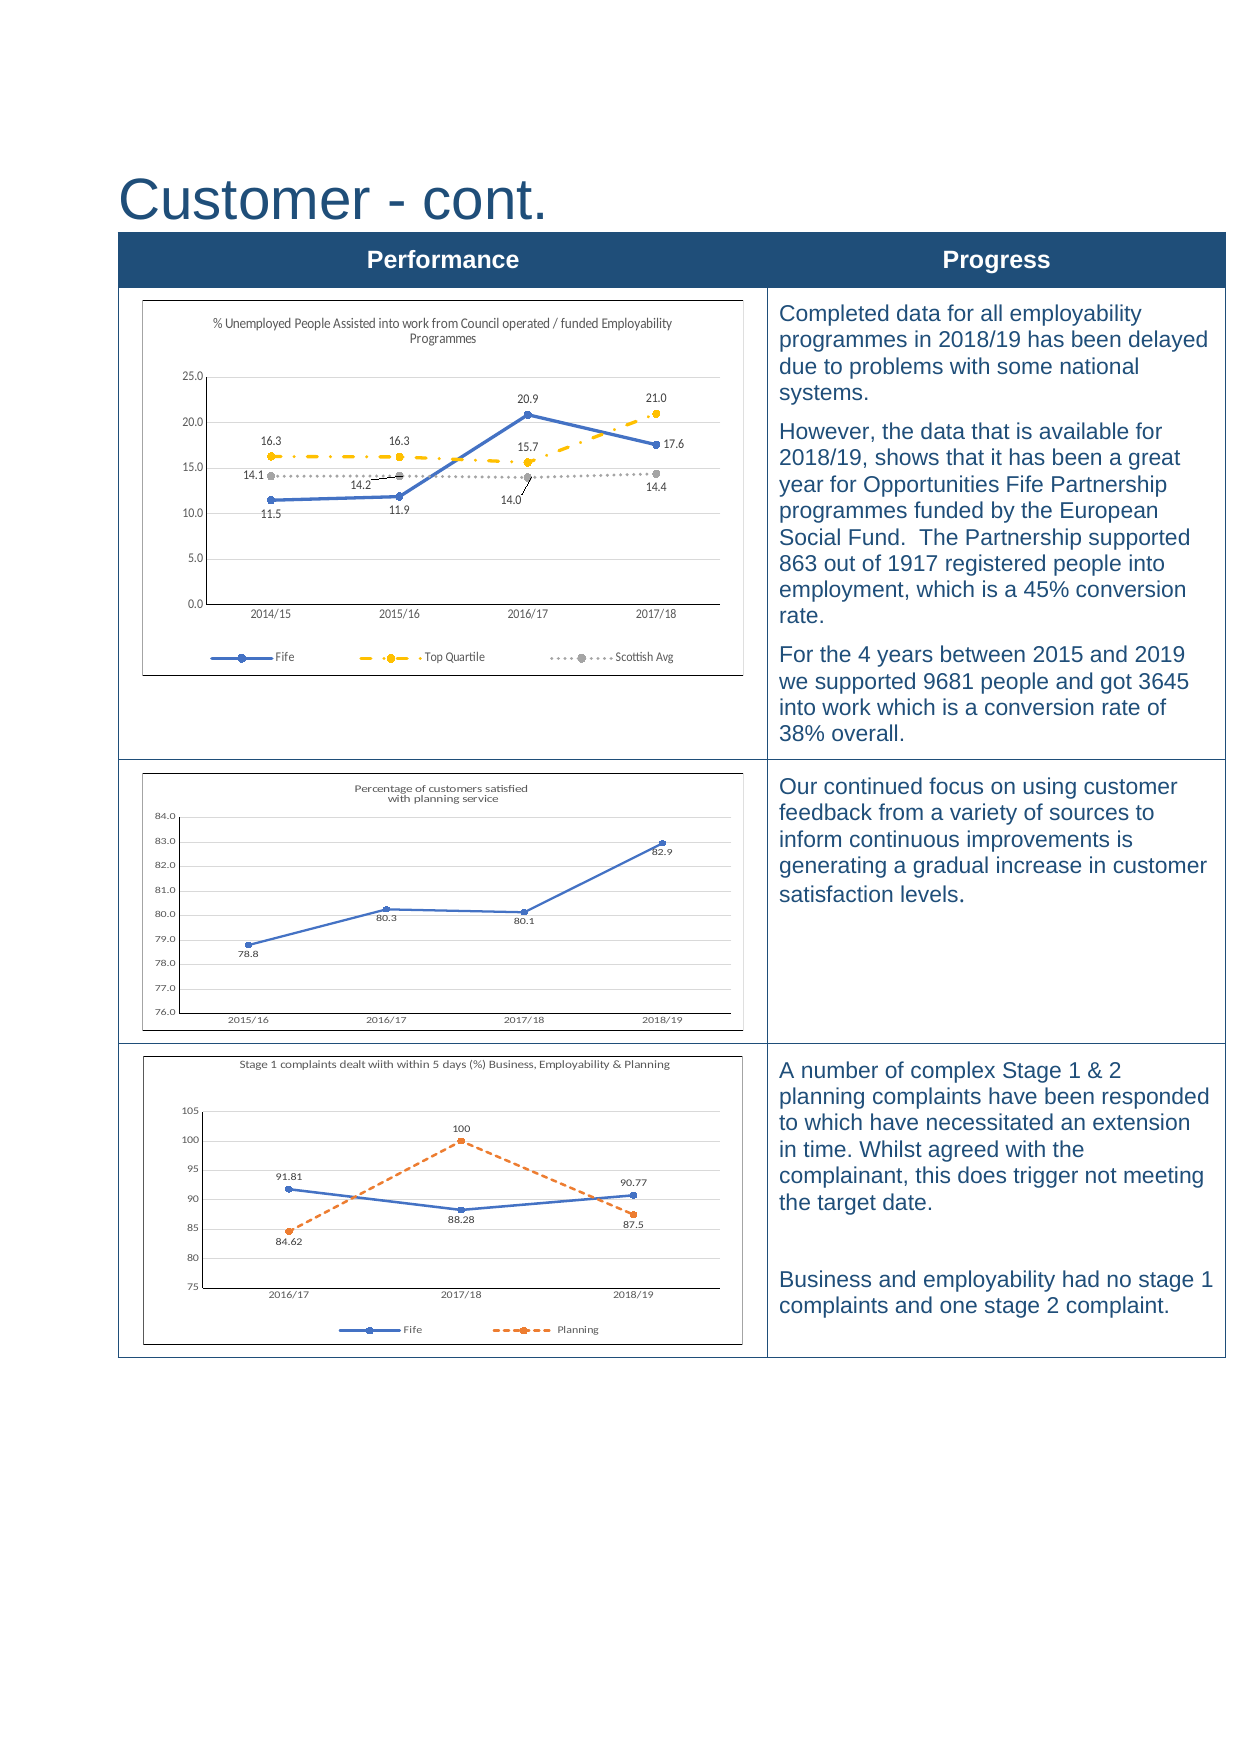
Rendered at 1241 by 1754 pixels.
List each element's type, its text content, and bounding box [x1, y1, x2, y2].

table_cell Our continued focus on using customer feedback from a variety of sources to inform continuous improvements is generating a gradual increase in customer satisfaction levels. [768, 760, 1225, 1043]
table_cell [119, 288, 767, 759]
table_header Progress [768, 233, 1225, 287]
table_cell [768, 1044, 1225, 1357]
table_header Performance [119, 233, 767, 287]
table_cell Completed data for all employability programmes in 2018/19 has been delayed due to problems with some national systems. However, the data that is available for 2018/19, shows that it has been a great year for Opportunities Fife Partnership programmes funded by the European Social Fund. The Partnership supported 863 out of 1917 registered people into employment, which is a 45% conversion rate. For the 4 years between 2015 and 2019 we supported 9681 people and got 3645 into work which is a conversion rate of 38% overall. [768, 288, 1225, 759]
text Customer - cont. [118, 165, 1122, 232]
table_cell [119, 1044, 767, 1357]
table_cell [119, 760, 767, 1043]
